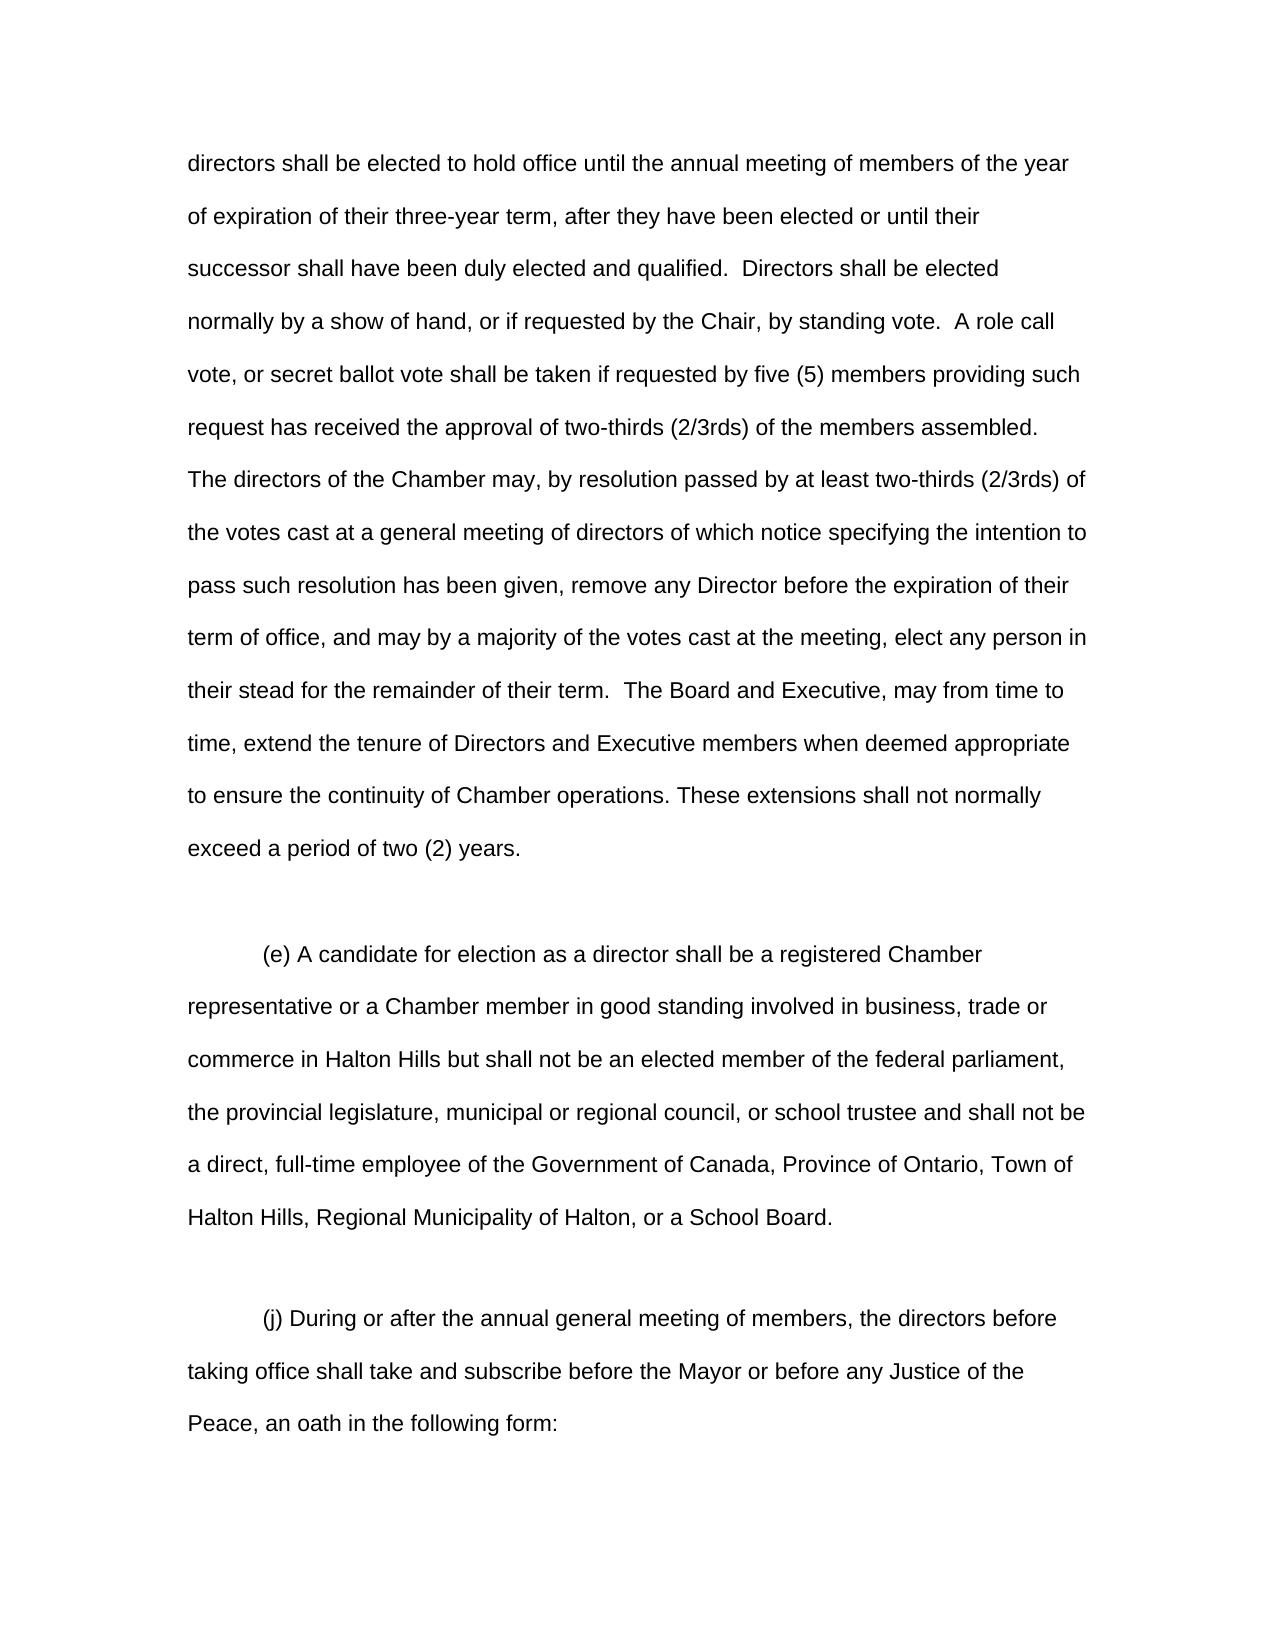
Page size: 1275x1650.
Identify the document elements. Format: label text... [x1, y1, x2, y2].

text (j) During or after the annual general meeting of members, the directors before taking office shall take and subscribe before the Mayor or before any Justice of the Peace, an oath in the following form: [187, 1305, 1087, 1437]
text (e) A candidate for election as a director shall be a registered Chamber representative or a Chamber member in good standing involved in business, trade or commerce in Halton Hills but shall not be an elected member of the federal parliament, the provincial legislature, municipal or regional council, or school trustee and shall not be a direct, full-time employee of the Government of Canada, Province of Ontario, Town of Halton Hills, Regional Municipality of Halton, or a School Board. [187, 941, 1087, 1231]
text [187, 150, 1087, 862]
